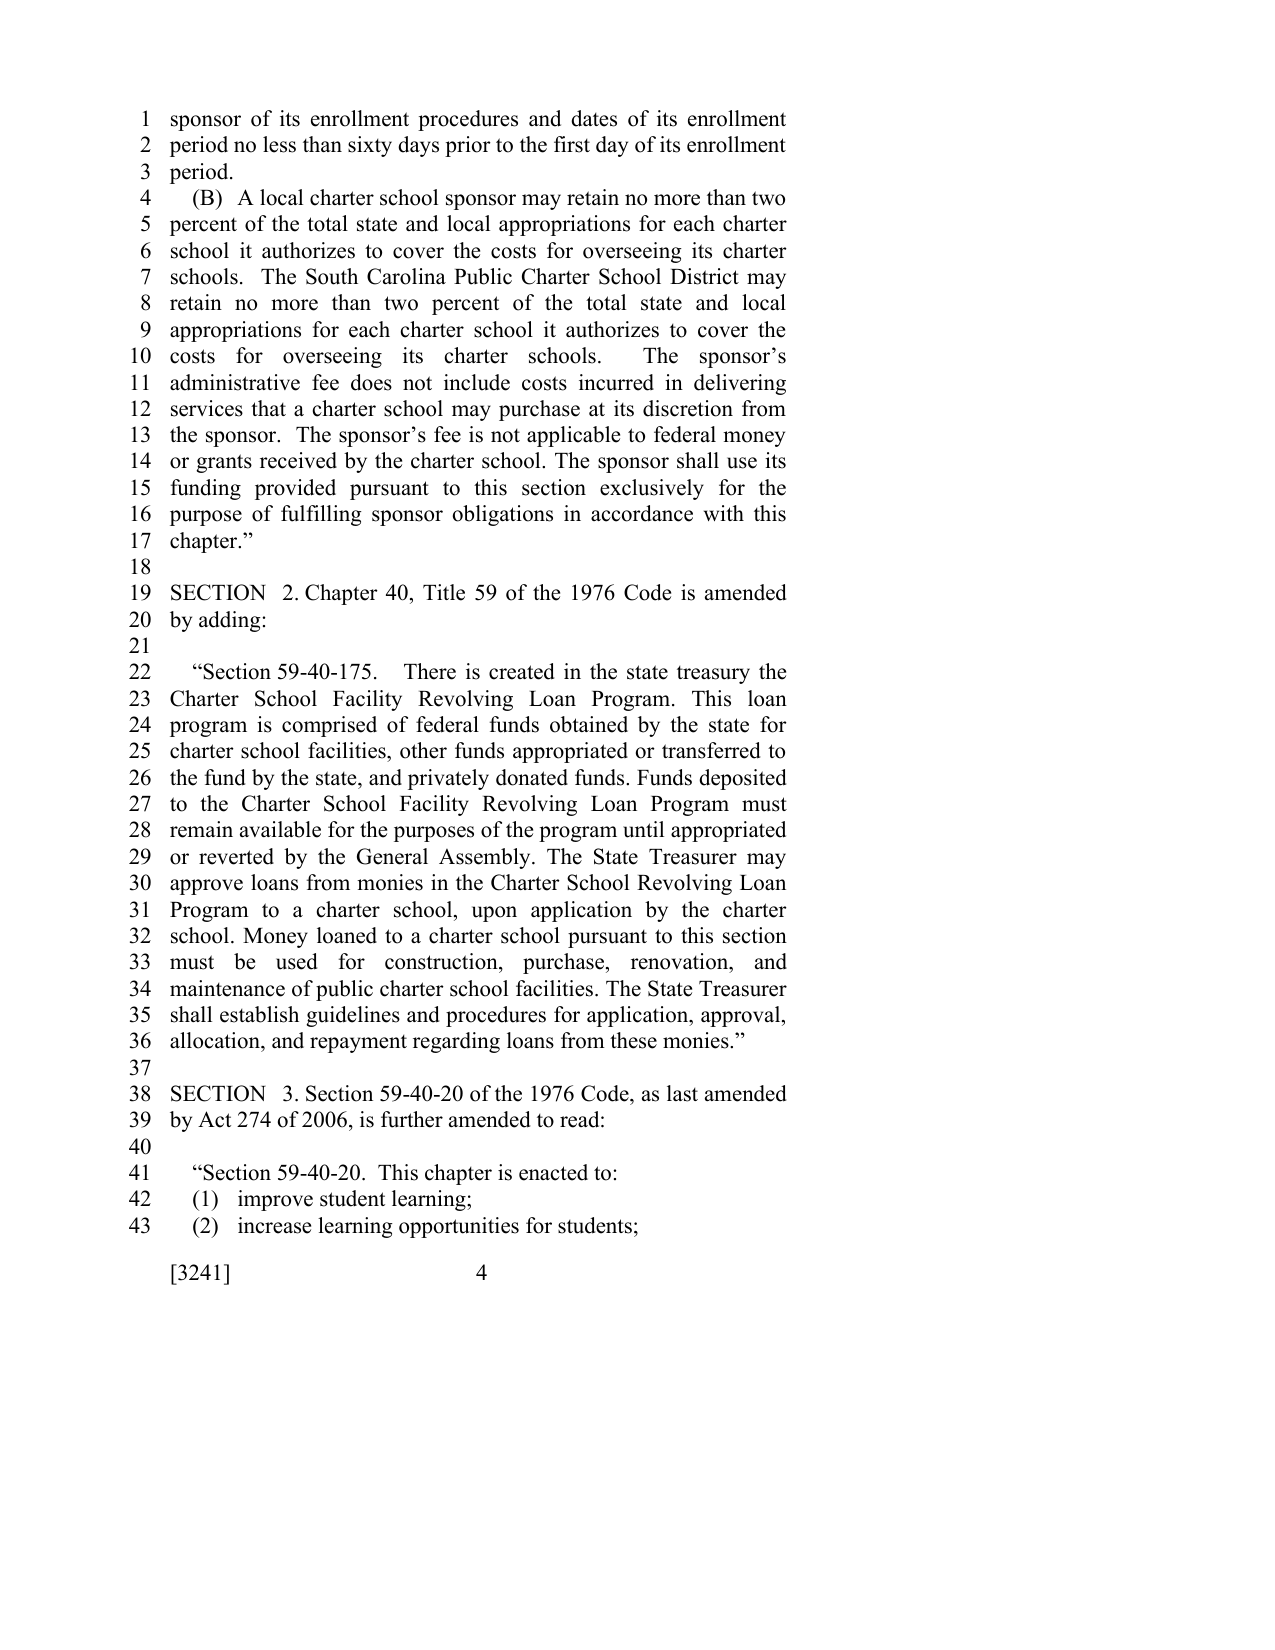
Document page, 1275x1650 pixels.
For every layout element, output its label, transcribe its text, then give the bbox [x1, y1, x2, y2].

text “Section 59-40-175. There is created in the state treasury the Charter School Facility Revolving Loan Program. This loan program is comprised of federal funds obtained by the state for charter school facilities, other funds appropriated or transferred to the fund by the state, and privately donated funds. Funds deposited to the Charter School Facility Revolving Loan Program must remain available for the purposes of the program until appropriated or reverted by the General Assembly. The State Treasurer may approve loans from monies in the Charter School Revolving Loan Program to a charter school, upon application by the charter school. Money loaned to a charter school pursuant to this section must be used for construction, purchase, renovation, and maintenance of public charter school facilities. The State Treasurer shall establish guidelines and procedures for application, approval, allocation, and repayment regarding loans from these monies.” [169, 658, 787, 1054]
text (B) A local charter school sponsor may retain no more than two percent of the total state and local appropriations for each charter school it authorizes to cover the costs for overseeing its charter schools. The South Carolina Public Charter School District may retain no more than two percent of the total state and local appropriations for each charter school it authorizes to cover the costs for overseeing its charter schools. The sponsor’s administrative fee does not include costs incurred in delivering services that a charter school may purchase at its discretion from the sponsor. The sponsor’s fee is not applicable to federal money or grants received by the charter school. The sponsor shall use its funding provided pursuant to this section exclusively for the purpose of fulfilling sponsor obligations in accordance with this chapter.” [169, 184, 787, 553]
text (1) improve student learning; [169, 1186, 787, 1212]
text SECTION 2. Chapter 40, Title 59 of the 1976 Code is amended by adding: [169, 579, 787, 632]
text (2) increase learning opportunities for students; [169, 1212, 787, 1238]
text “Section 59-40-20. This chapter is enacted to: [169, 1159, 787, 1186]
text SECTION 3. Section 59-40-20 of the 1976 Code, as last amended by Act 274 of 2006, is further amended to read: [169, 1080, 787, 1133]
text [169, 105, 787, 184]
